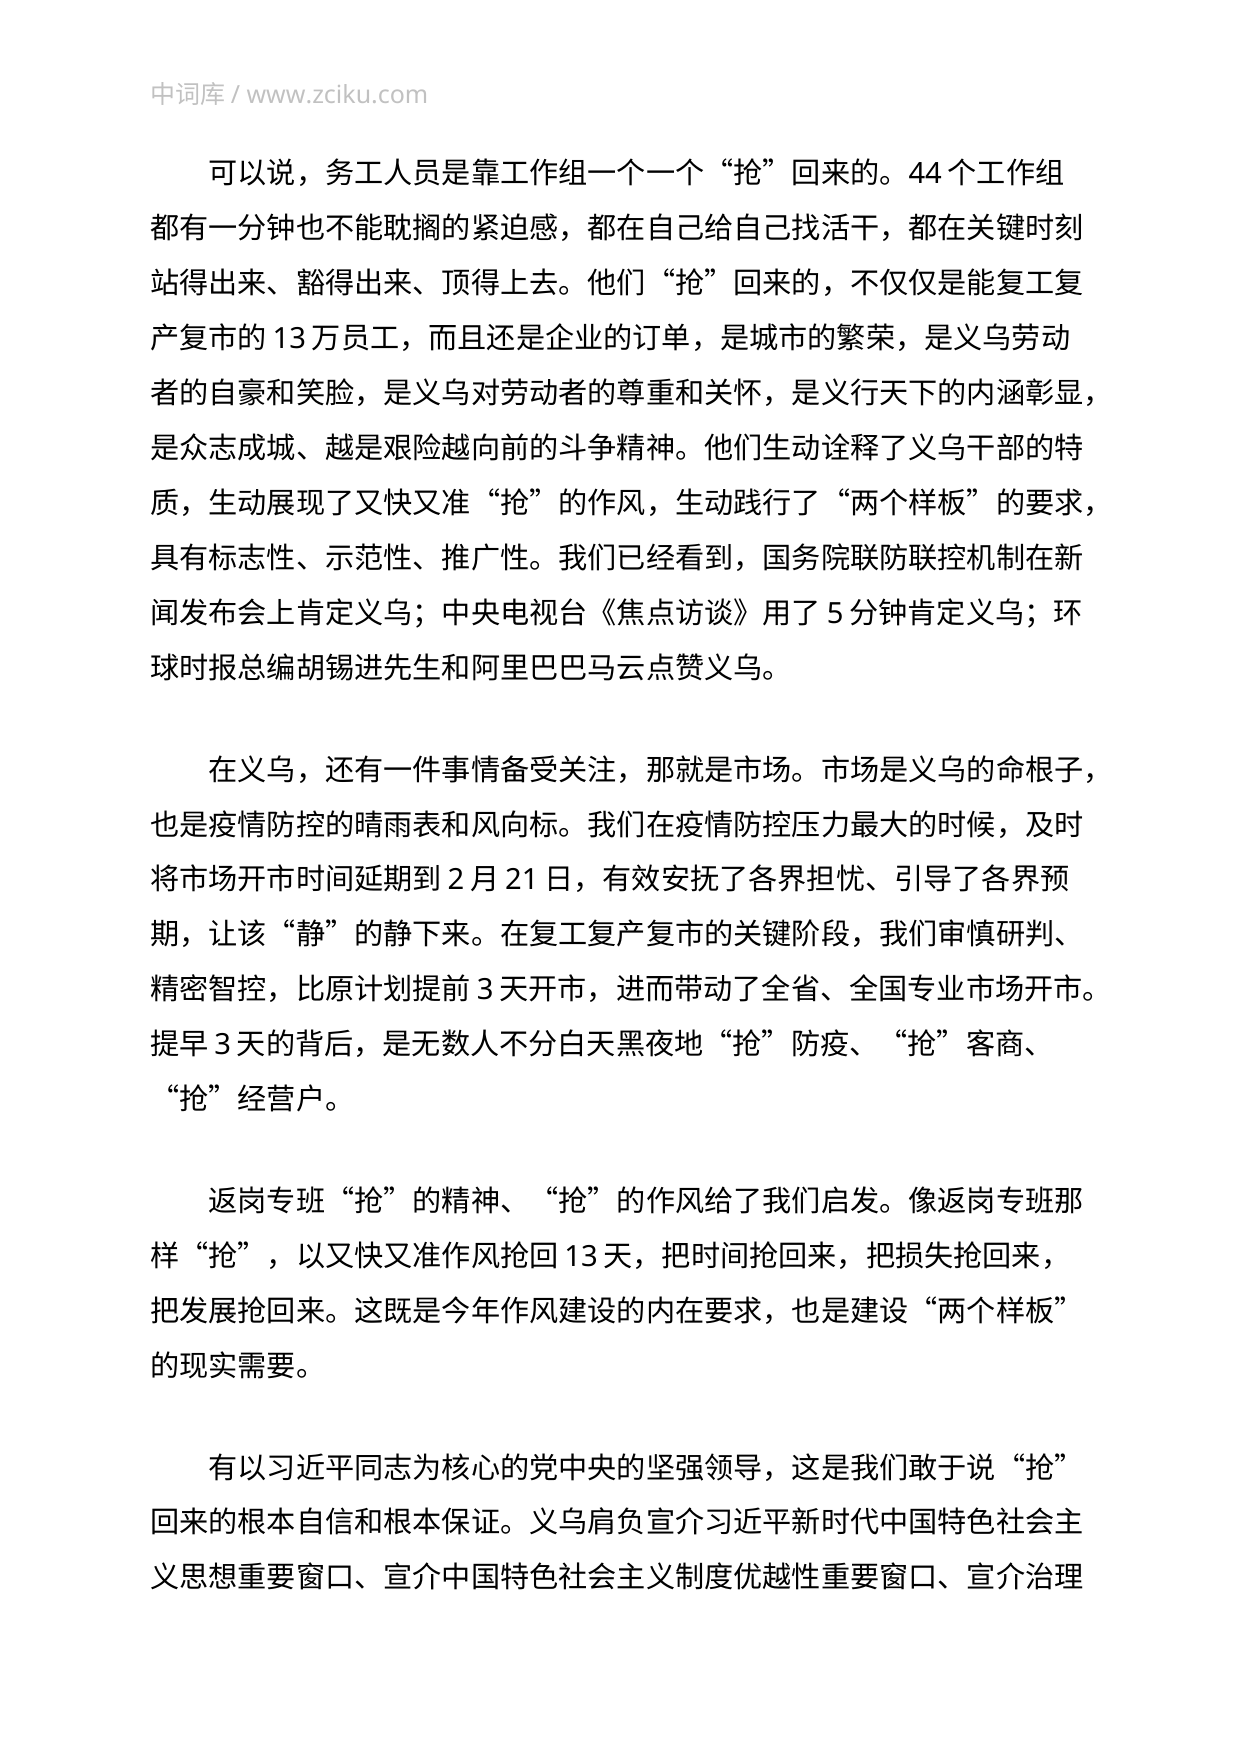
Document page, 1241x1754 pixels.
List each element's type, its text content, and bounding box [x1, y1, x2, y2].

text 可以说，务工人员是靠工作组一个一个“抢”回来的。44个工作组都有一分钟也不能耽搁的紧迫感，都在自己给自己找活干，都在关键时刻站得出来、豁得出来、顶得上去。他们“抢”回来的，不仅仅是能复工复产复市的13万员工，而且还是企业的订单，是城市的繁荣，是义乌劳动者的自豪和笑脸，是义乌对劳动者的尊重和关怀，是义行天下的内涵彰显，是众志成城、越是艰险越向前的斗争精神。他们生动诠释了义乌干部的特质，生动展现了又快又准“抢”的作风，生动践行了“两个样板”的要求，具有标志性、示范性、推广性。我们已经看到，国务院联防联控机制在新闻发布会上肯定义乌；中央电视台《焦点访谈》用了5分钟肯定义乌；环球时报总编胡锡进先生和阿里巴巴马云点赞义乌。 [150, 150, 1090, 687]
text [150, 1444, 1090, 1596]
text 返岗专班“抢”的精神、“抢”的作风给了我们启发。像返岗专班那样“抢”，以又快又准作风抢回13天，把时间抢回来，把损失抢回来，把发展抢回来。这既是今年作风建设的内在要求，也是建设“两个样板”的现实需要。 [150, 1178, 1090, 1385]
text 在义乌，还有一件事情备受关注，那就是市场。市场是义乌的命根子，也是疫情防控的晴雨表和风向标。我们在疫情防控压力最大的时候，及时将市场开市时间延期到2月21日，有效安抚了各界担忧、引导了各界预期，让该“静”的静下来。在复工复产复市的关键阶段，我们审慎研判、精密智控，比原计划提前3天开市，进而带动了全省、全国专业市场开市。提早3天的背后，是无数人不分白天黑夜地“抢”防疫、“抢”客商、“抢”经营户。 [150, 746, 1090, 1118]
